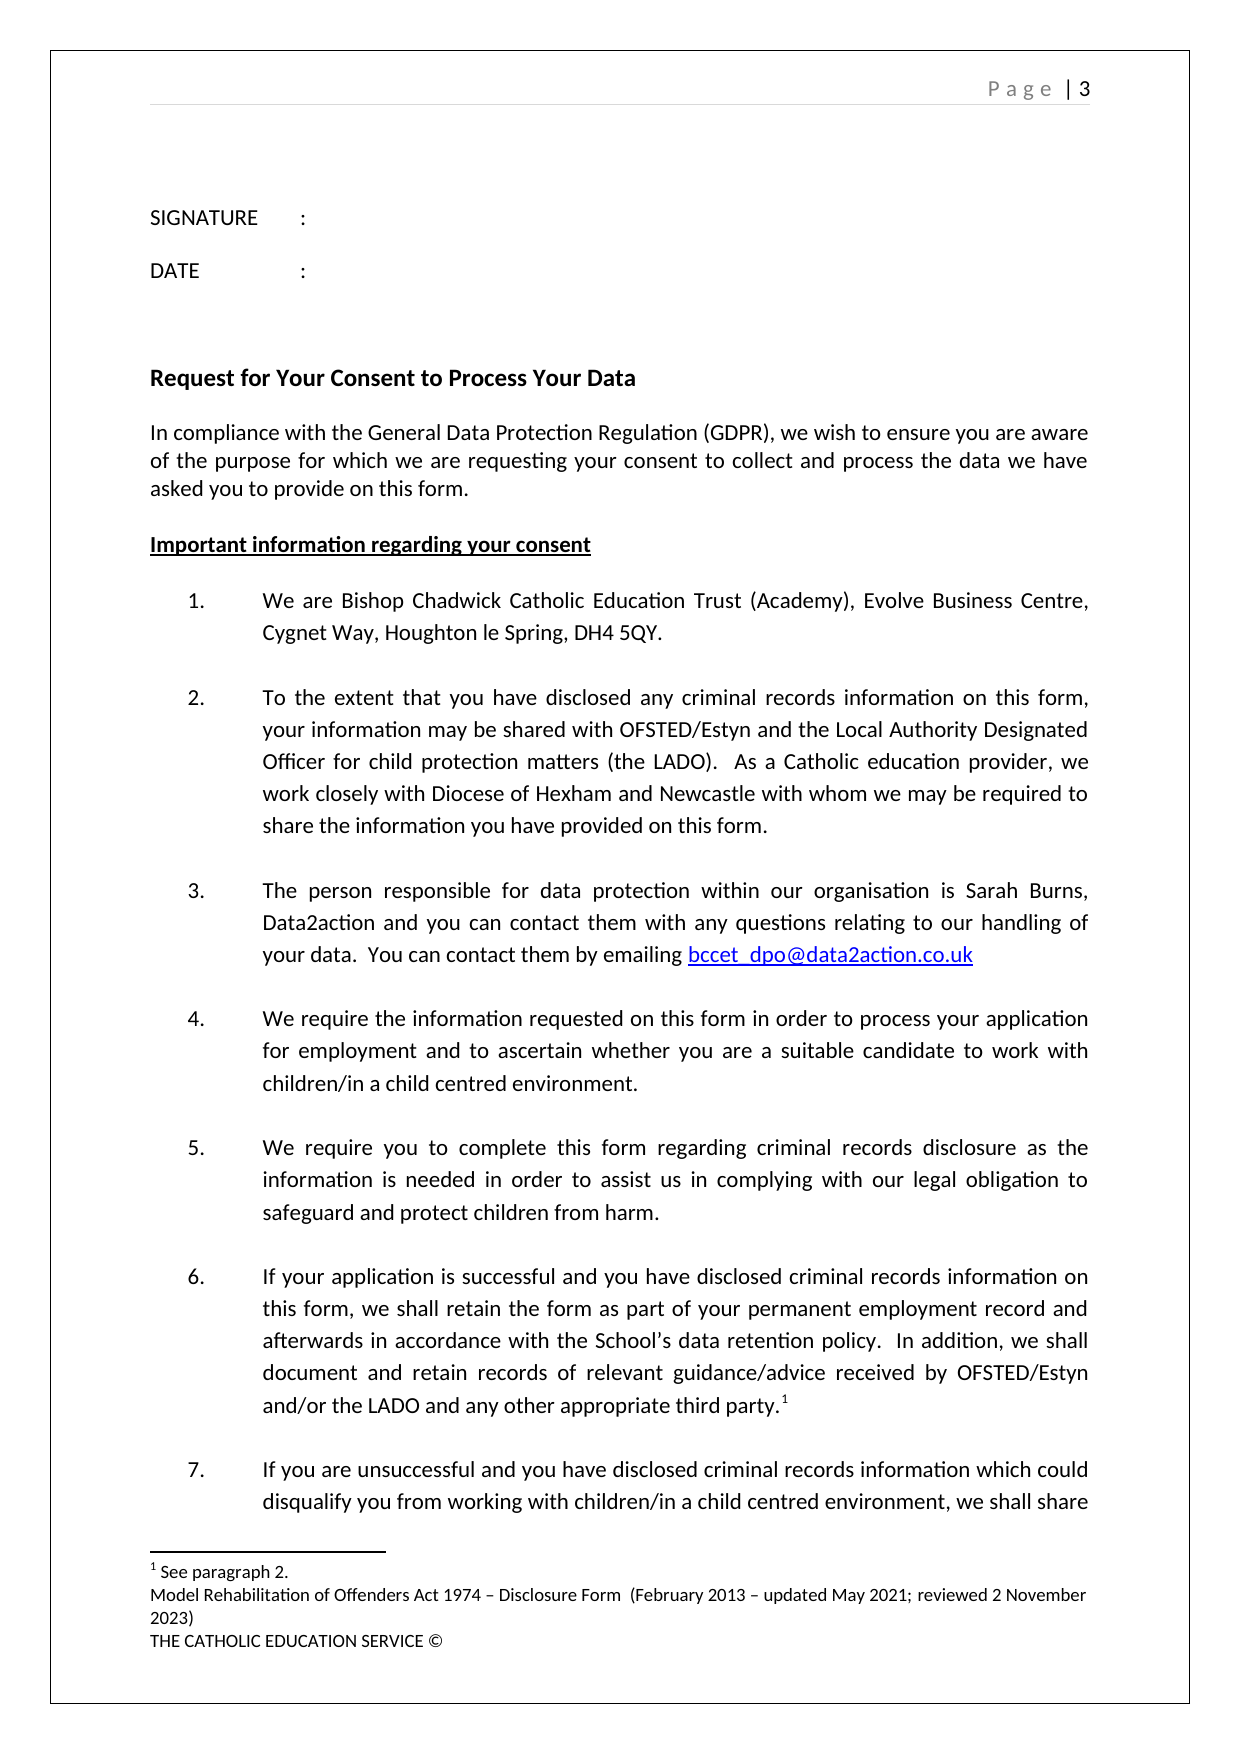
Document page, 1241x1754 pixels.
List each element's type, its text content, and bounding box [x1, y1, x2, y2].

text DATE : [150, 256, 1090, 284]
text Important information regarding your consent [150, 530, 1090, 558]
text Request for Your Consent to Process Your Data [150, 362, 1090, 393]
list The person responsible for data protection within our organisation is Sarah Burns, Data2action and you can contact them with any questions relating to our handling of your data. You can contact them by emailing bccet_dpo@data2action.co.uk [187, 876, 1090, 968]
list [187, 1455, 1090, 1515]
list We require you to complete this form regarding criminal records disclosure as the information is needed in order to assist us in complying with our legal obligation to safeguard and protect children from harm. [187, 1133, 1090, 1226]
list We require the information requested on this form in order to process your application for employment and to ascertain whether you are a suitable candidate to work with children/in a child centred environment. [187, 1004, 1090, 1097]
text SIGNATURE : [150, 203, 1090, 231]
list If your application is successful and you have disclosed criminal records information on this form, we shall retain the form as part of your permanent employment record and afterwards in accordance with the School’s data retention policy. In addition, we shall document and retain records of relevant guidance/advice received by OFSTED/Estyn and/or the LADO and any other appropriate third party. [187, 1262, 1090, 1419]
list We are Bishop Chadwick Catholic Education Trust (Academy), Evolve Business Centre, Cygnet Way, Houghton le Spring, DH4 5QY. [187, 586, 1090, 646]
text In compliance with the General Data Protection Regulation (GDPR), we wish to ensure you are aware of the purpose for which we are requesting your consent to collect and process the data we have asked you to provide on this form. [150, 418, 1090, 502]
list To the extent that you have disclosed any criminal records information on this form, your information may be shared with OFSTED/Estyn and the Local Authority Designated Officer for child protection matters (the LADO). As a Catholic education provider, we work closely with Diocese of Hexham and Newcastle with whom we may be required to share the information you have provided on this form. [187, 683, 1090, 839]
